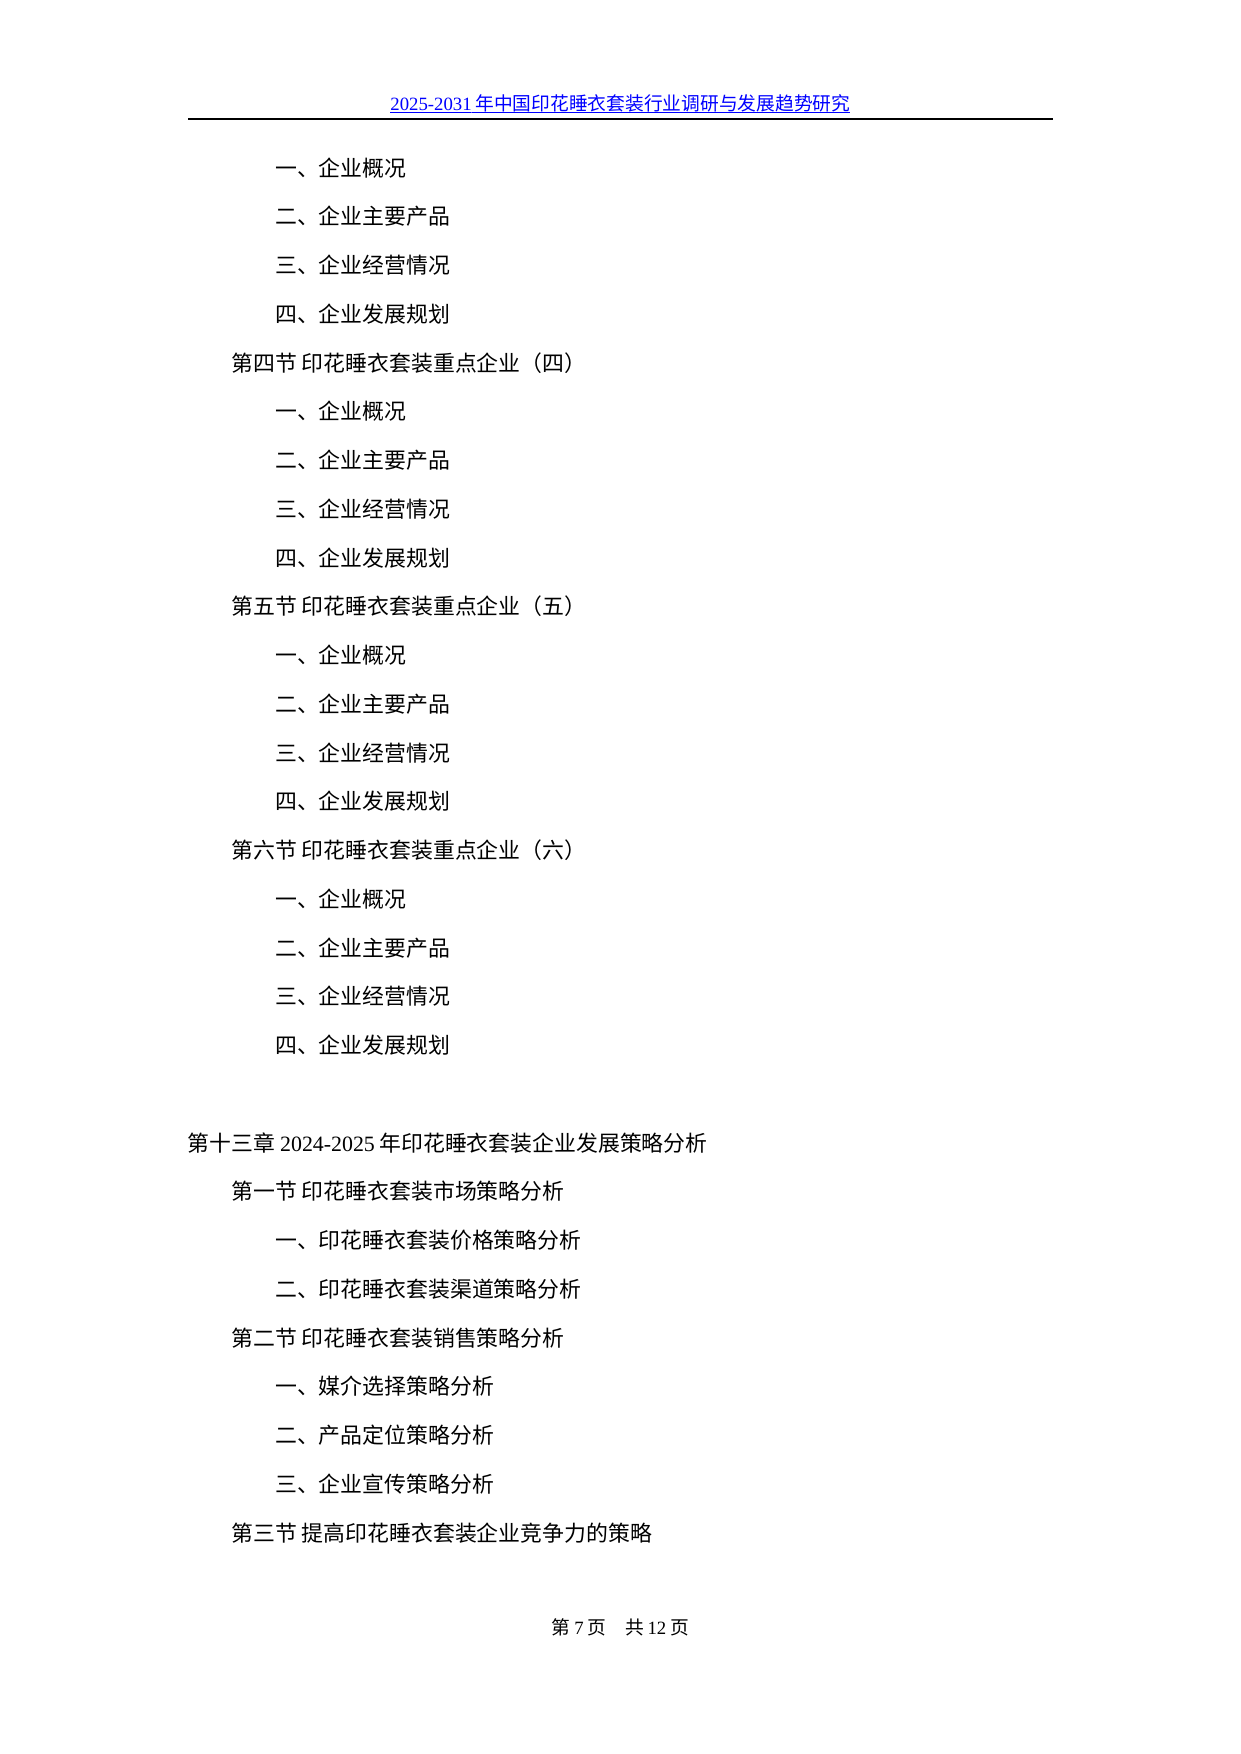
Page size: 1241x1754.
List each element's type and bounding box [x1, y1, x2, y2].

text [187, 150, 1053, 1548]
